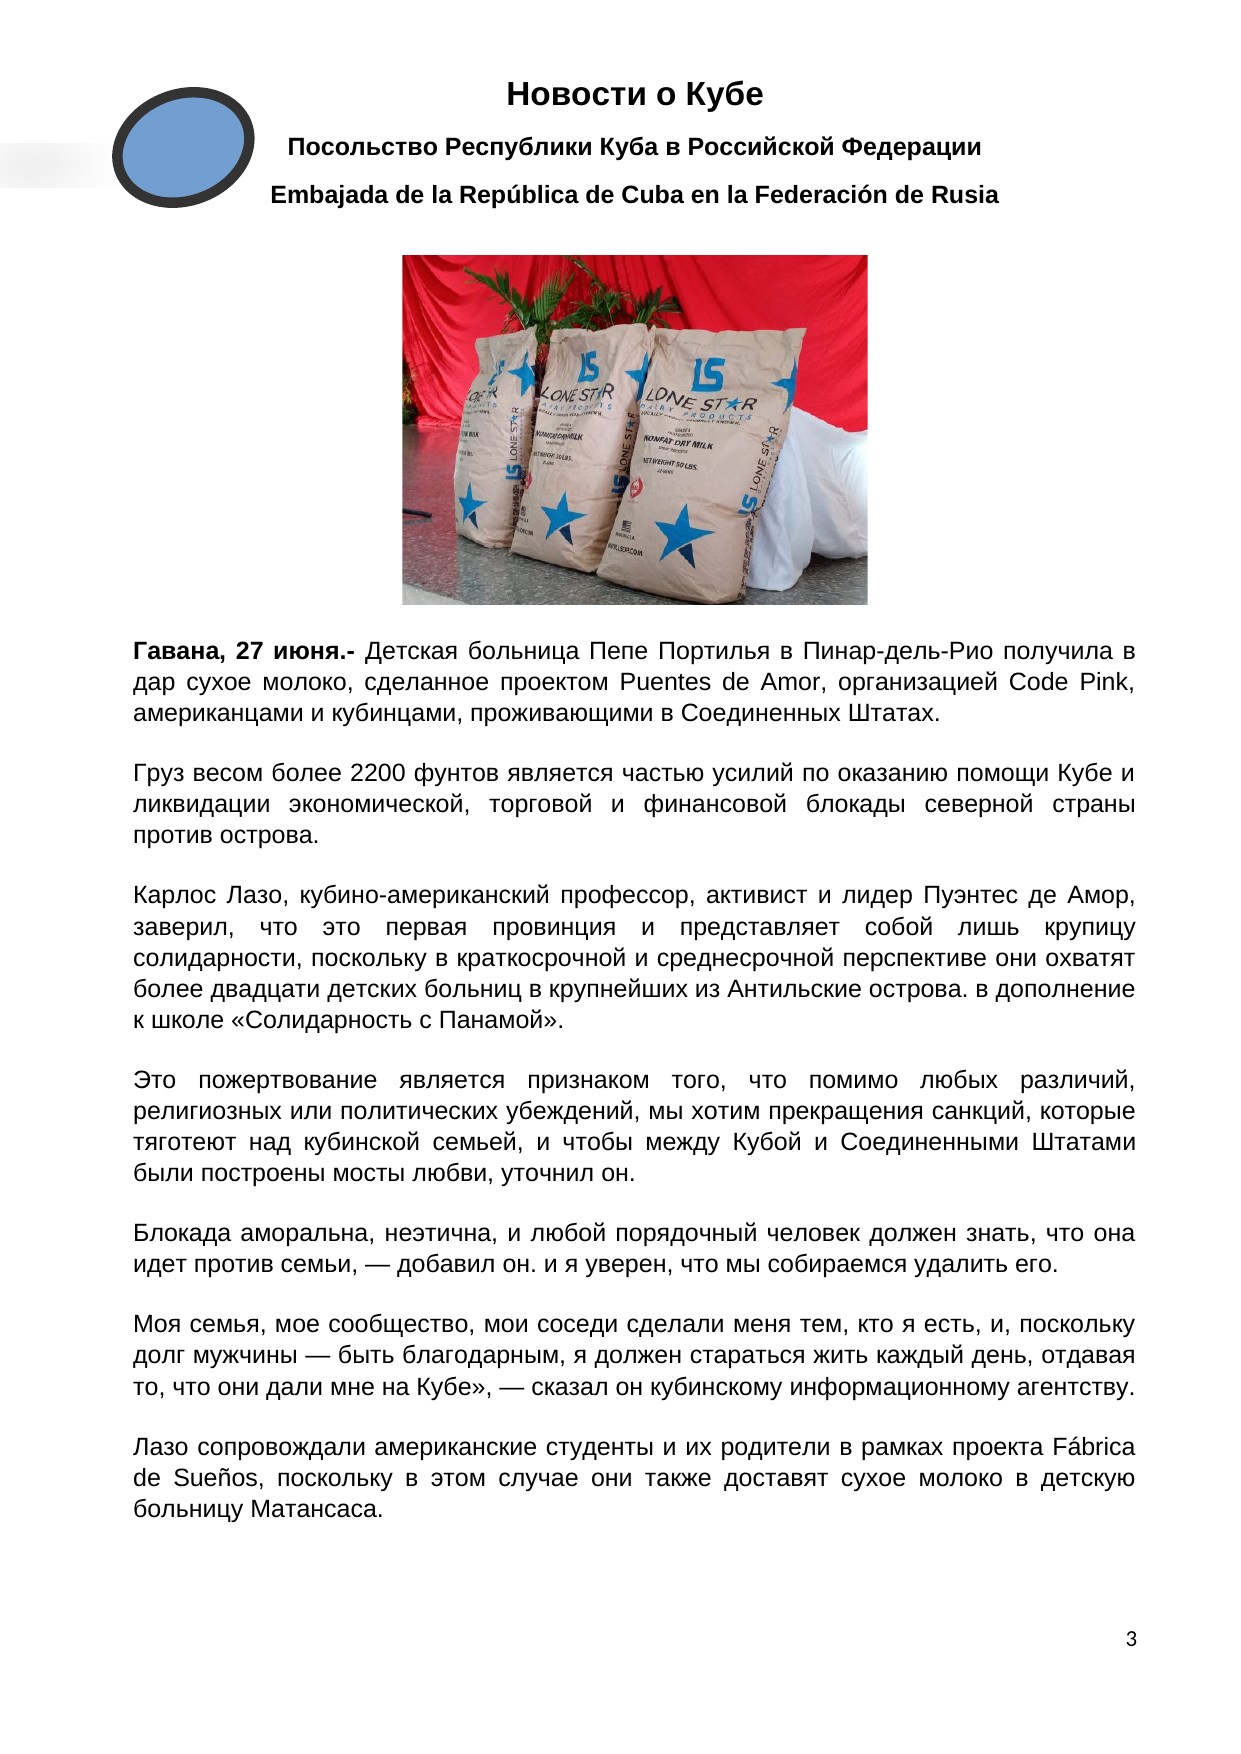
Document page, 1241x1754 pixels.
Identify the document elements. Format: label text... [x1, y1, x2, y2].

text Это пожертвование является признаком того, что помимо любых различий, религиозных или политических убеждений, мы хотим прекращения санкций, которые тяготеют над кубинской семьей, и чтобы между Кубой и Соединенными Штатами были построены мосты любви, уточнил он. [133, 1065, 1137, 1187]
text Блокада аморальна, неэтична, и любой порядочный человек должен знать, что она идет против семьи, — добавил он. и я уверен, что мы собираемся удалить его. [133, 1218, 1137, 1278]
text Груз весом более 2200 фунтов является частью усилий по оказанию помощи Кубе и ликвидации экономической, торговой и финансовой блокады северной страны против острова. [133, 758, 1137, 849]
text Карлос Лазо, кубино-американский профессор, активист и лидер Пуэнтес де Амор, заверил, что это первая провинция и представляет собой лишь крупицу солидарности, поскольку в краткосрочной и среднесрочной перспективе они охватят более двадцати детских больниц в крупнейших из Антильские острова. в дополнение к школе «Солидарность с Панамой». [133, 880, 1137, 1033]
text Гавана, 27 июня.- Детская больница Пепе Портилья в Пинар-дель-Рио получила в дар сухое молоко, сделанное проектом Puentes de Amor, организацией Code Pink, американцами и кубинцами, проживающими в Соединенных Штатах. [133, 636, 1137, 727]
text Лазо сопровождали американские студенты и их родители в рамках проекта Fábrica de Sueños, поскольку в этом случае они также доставят сухое молоко в детскую больницу Матансаса. [133, 1432, 1137, 1522]
picture [402, 255, 868, 605]
text Моя семья, мое сообщество, мои соседи сделали меня тем, кто я есть, и, поскольку долг мужчины — быть благодарным, я должен стараться жить каждый день, отдавая то, что они дали мне на Кубе», — сказал он кубинскому информационному агентству. [133, 1309, 1137, 1400]
